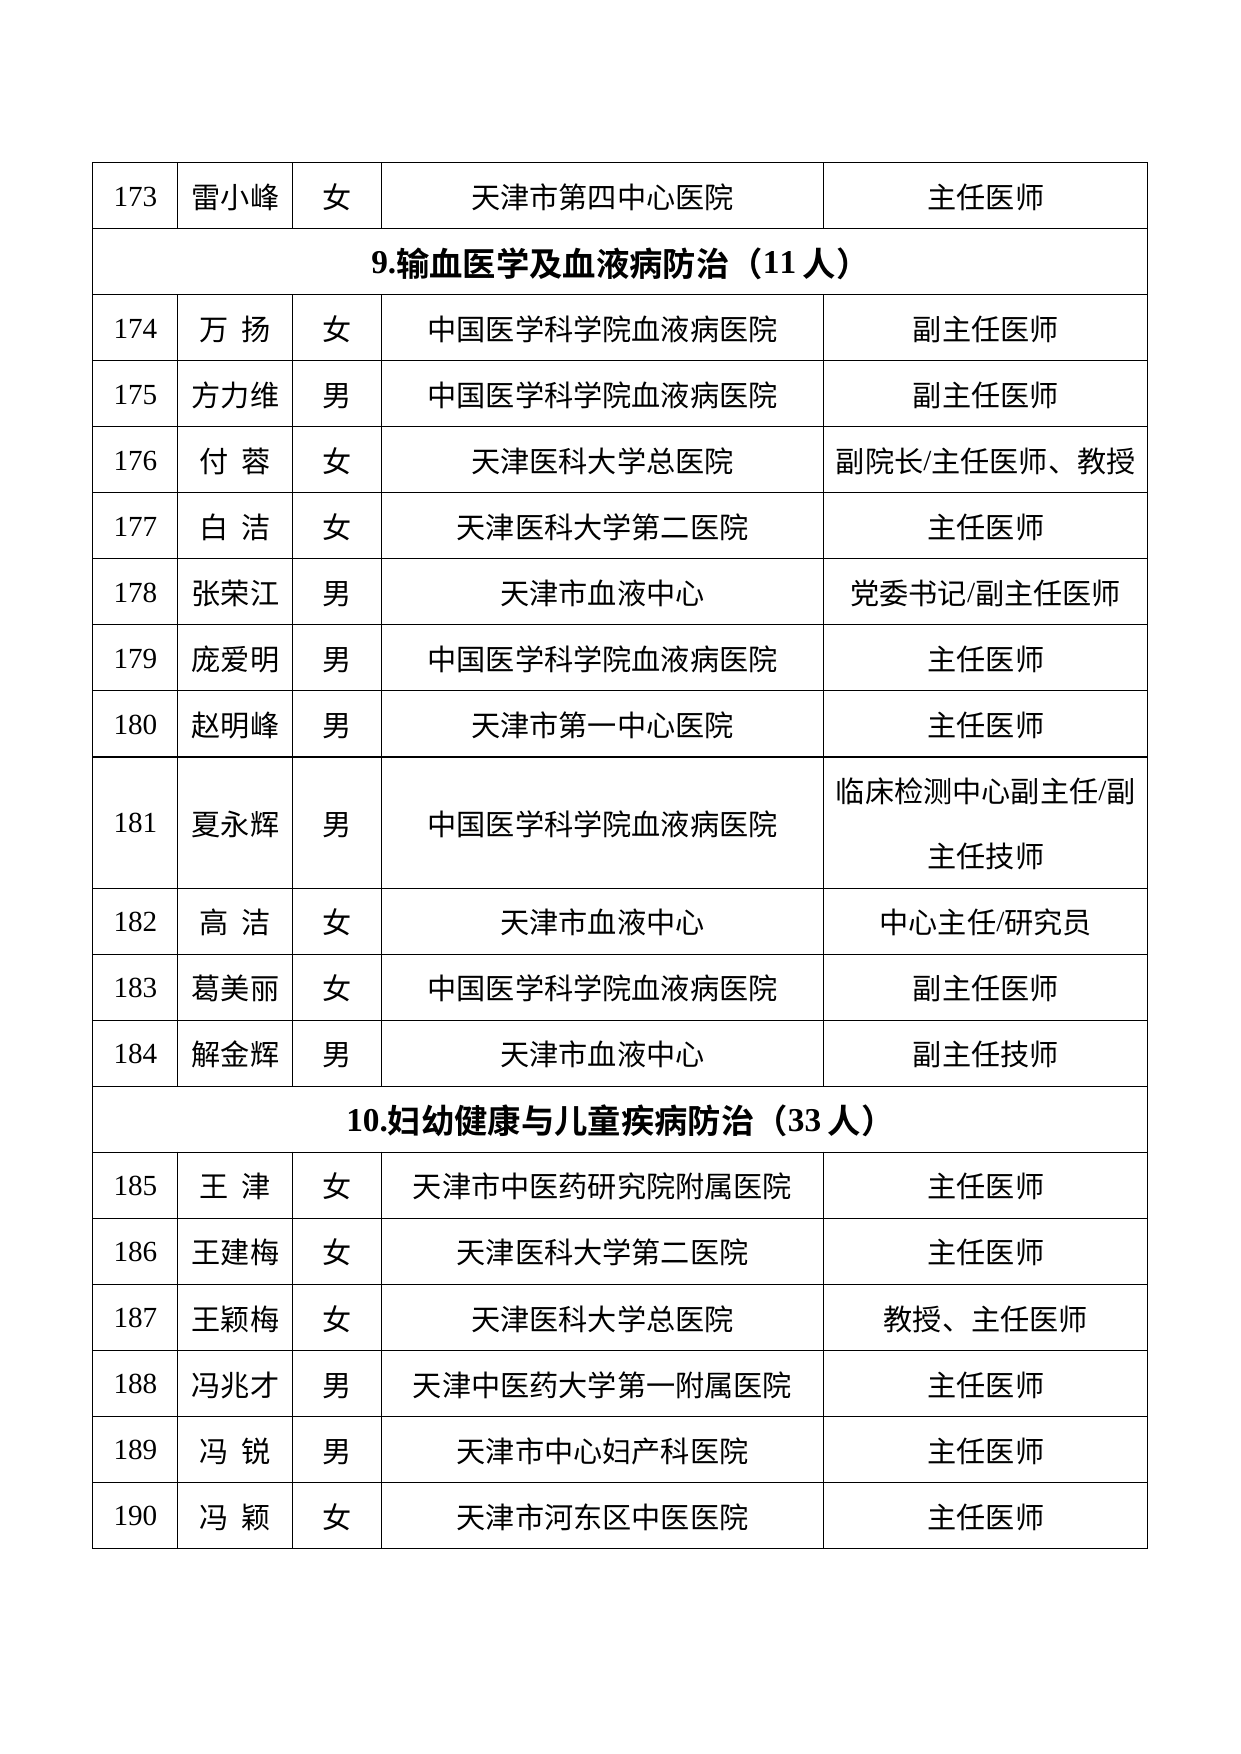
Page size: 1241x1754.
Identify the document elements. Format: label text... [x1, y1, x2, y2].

table_cell 万 扬 [178, 295, 292, 360]
table_cell 中国医学科学院血液病医院 [382, 955, 823, 1019]
table_cell 女 [293, 1285, 381, 1350]
table_cell 天津医科大学总医院 [382, 1285, 823, 1350]
table_cell 174 [93, 295, 177, 360]
table_cell 党委书记/副主任医师 [824, 559, 1147, 624]
table_cell 天津医科大学第二医院 [382, 493, 823, 558]
table_cell 183 [93, 955, 177, 1019]
table_cell 女 [293, 163, 381, 228]
table_cell 男 [293, 691, 381, 756]
table_cell 180 [93, 691, 177, 756]
table_cell 190 [93, 1483, 177, 1548]
table_cell 解金辉 [178, 1021, 292, 1086]
table_cell 主任医师 [824, 1351, 1147, 1416]
table_cell 王建梅 [178, 1219, 292, 1284]
table_cell 天津市血液中心 [382, 559, 823, 624]
table_cell 张荣江 [178, 559, 292, 624]
table_cell 中国医学科学院血液病医院 [382, 758, 823, 887]
table_cell 188 [93, 1351, 177, 1416]
table_cell 天津市血液中心 [382, 889, 823, 953]
table_cell 天津市第一中心医院 [382, 691, 823, 756]
table_cell 雷小峰 [178, 163, 292, 228]
table_cell 副院长/主任医师、教授 [824, 427, 1147, 492]
table_cell 主任医师 [824, 163, 1147, 228]
table_cell 男 [293, 559, 381, 624]
table_cell 189 [93, 1417, 177, 1482]
table_cell 中国医学科学院血液病医院 [382, 295, 823, 360]
table_cell 高 洁 [178, 889, 292, 953]
table_cell 主任医师 [824, 625, 1147, 690]
table_cell 186 [93, 1219, 177, 1284]
table_cell 男 [293, 361, 381, 426]
table_cell 187 [93, 1285, 177, 1350]
table_cell 葛美丽 [178, 955, 292, 1019]
table_cell 女 [293, 427, 381, 492]
table_cell 主任医师 [824, 1483, 1147, 1548]
table_cell 男 [293, 1021, 381, 1086]
table_cell 天津市中医药研究院附属医院 [382, 1153, 823, 1218]
table_cell 冯 锐 [178, 1417, 292, 1482]
table_cell 主任医师 [824, 1153, 1147, 1218]
table_cell 教授、主任医师 [824, 1285, 1147, 1350]
table_cell 男 [293, 1417, 381, 1482]
table_cell 天津医科大学总医院 [382, 427, 823, 492]
table_cell 冯 颖 [178, 1483, 292, 1548]
table_cell 女 [293, 295, 381, 360]
table_cell 182 [93, 889, 177, 953]
table_cell 中国医学科学院血液病医院 [382, 625, 823, 690]
table_cell 白 洁 [178, 493, 292, 558]
table_cell 173 [93, 163, 177, 228]
table_cell 中国医学科学院血液病医院 [382, 361, 823, 426]
table_cell 男 [293, 625, 381, 690]
table_cell 178 [93, 559, 177, 624]
table_cell 主任医师 [824, 1417, 1147, 1482]
table_cell 女 [293, 1219, 381, 1284]
table_cell 主任医师 [824, 1219, 1147, 1284]
table_cell 女 [293, 889, 381, 953]
table_cell 天津医科大学第二医院 [382, 1219, 823, 1284]
table_cell 女 [293, 1483, 381, 1548]
table_cell 女 [293, 955, 381, 1019]
table_cell 王颖梅 [178, 1285, 292, 1350]
table_cell 10.妇幼健康与儿童疾病防治（33人） [93, 1087, 1147, 1152]
table_cell 天津中医药大学第一附属医院 [382, 1351, 823, 1416]
table_cell 男 [293, 758, 381, 887]
table_cell 女 [293, 1153, 381, 1218]
table_cell 副主任医师 [824, 361, 1147, 426]
table_cell 庞爱明 [178, 625, 292, 690]
table_cell 181 [93, 758, 177, 887]
table_cell 177 [93, 493, 177, 558]
table_cell 方力维 [178, 361, 292, 426]
table_cell 男 [293, 1351, 381, 1416]
table_cell 主任医师 [824, 493, 1147, 558]
table_cell 天津市中心妇产科医院 [382, 1417, 823, 1482]
table_cell 付 蓉 [178, 427, 292, 492]
table_cell 临床检测中心副主任/副主任技师 [824, 758, 1147, 887]
table_cell 主任医师 [824, 691, 1147, 756]
table_cell 冯兆才 [178, 1351, 292, 1416]
table_cell 176 [93, 427, 177, 492]
table_cell 184 [93, 1021, 177, 1086]
table_cell 王 津 [178, 1153, 292, 1218]
table_cell 赵明峰 [178, 691, 292, 756]
table_cell 夏永辉 [178, 758, 292, 887]
table_cell 天津市血液中心 [382, 1021, 823, 1086]
table_cell 179 [93, 625, 177, 690]
table_cell 9.输血医学及血液病防治（11人） [93, 229, 1147, 294]
table_cell 185 [93, 1153, 177, 1218]
table_cell 女 [293, 493, 381, 558]
table_cell 副主任医师 [824, 295, 1147, 360]
table_cell 175 [93, 361, 177, 426]
table_cell 副主任医师 [824, 955, 1147, 1019]
table_cell 中心主任/研究员 [824, 889, 1147, 953]
table_cell 天津市第四中心医院 [382, 163, 823, 228]
table_cell 副主任技师 [824, 1021, 1147, 1086]
table_cell 天津市河东区中医医院 [382, 1483, 823, 1548]
